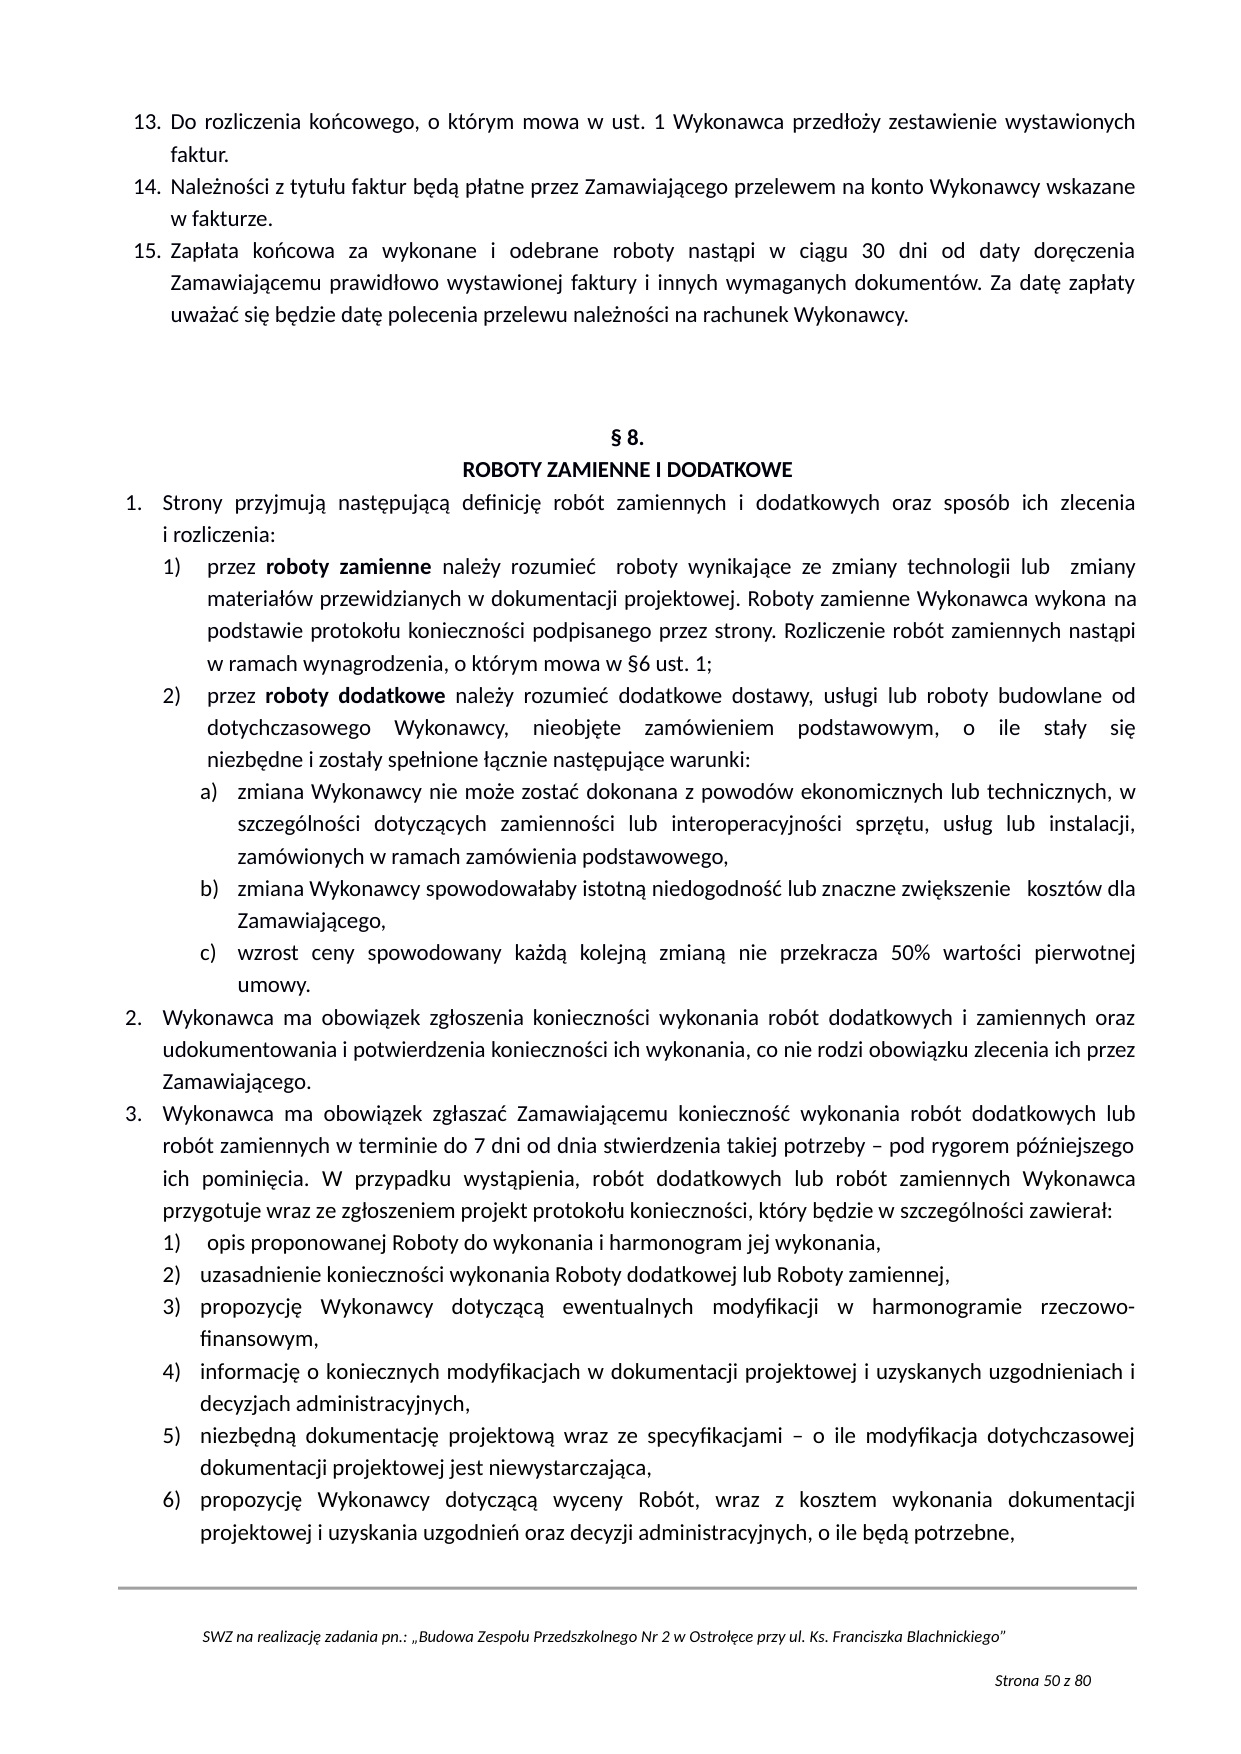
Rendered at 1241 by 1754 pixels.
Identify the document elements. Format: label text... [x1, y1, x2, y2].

list przez roboty zamienne należy rozumieć roboty wynikające ze zmiany technologii lub zmiany materiałów przewidzianych w dokumentacji projektowej. Roboty zamienne Wykonawca wykona na podstawie protokołu konieczności podpisanego przez strony. Rozliczenie robót zamiennych nastąpi w ramach wynagrodzenia, o którym mowa w §6 ust. 1; [162, 552, 1137, 677]
list zmiana Wykonawcy spowodowałaby istotną niedogodność lub znaczne zwiększenie kosztów dla Zamawiającego, [200, 874, 1137, 934]
list propozycję Wykonawcy dotyczącą ewentualnych modyfikacji w harmonogramie rzeczowo-finansowym, [162, 1292, 1137, 1353]
list niezbędną dokumentację projektową wraz ze specyfikacjami – o ile modyfikacja dotychczasowej dokumentacji projektowej jest niewystarczająca, [162, 1421, 1137, 1481]
text § 8. [118, 423, 1137, 451]
list Strony przyjmują następującą definicję robót zamiennych i dodatkowych oraz sposób ich zlecenia i rozliczenia: [125, 488, 1137, 548]
list uzasadnienie konieczności wykonania Roboty dodatkowej lub Roboty zamiennej, [162, 1260, 1137, 1288]
text ROBOTY ZAMIENNE I DODATKOWE [118, 456, 1137, 483]
list Wykonawca ma obowiązek zgłoszenia konieczności wykonania robót dodatkowych i zamiennych oraz udokumentowania i potwierdzenia konieczności ich wykonania, co nie rodzi obowiązku zlecenia ich przez Zamawiającego. [125, 1003, 1137, 1095]
list Wykonawca ma obowiązek zgłaszać Zamawiającemu konieczność wykonania robót dodatkowych lub robót zamiennych w terminie do 7 dni od dnia stwierdzenia takiej potrzeby – pod rygorem późniejszego ich pominięcia. W przypadku wystąpienia, robót dodatkowych lub robót zamiennych Wykonawca przygotuje wraz ze zgłoszeniem projekt protokołu konieczności, który będzie w szczególności zawierał: [125, 1099, 1137, 1224]
list opis proponowanej Roboty do wykonania i harmonogram jej wykonania, [162, 1228, 1137, 1256]
list Zapłata końcowa za wykonane i odebrane roboty nastąpi w ciągu 30 dni od daty doręczenia Zamawiającemu prawidłowo wystawionej faktury i innych wymaganych dokumentów. Za datę zapłaty uważać się będzie datę polecenia przelewu należności na rachunek Wykonawcy. [133, 236, 1137, 329]
list propozycję Wykonawcy dotyczącą wyceny Robót, wraz z kosztem wykonania dokumentacji projektowej i uzyskania uzgodnień oraz decyzji administracyjnych, o ile będą potrzebne, [162, 1486, 1137, 1546]
list wzrost ceny spowodowany każdą kolejną zmianą nie przekracza 50% wartości pierwotnej umowy. [200, 938, 1137, 998]
list zmiana Wykonawcy nie może zostać dokonana z powodów ekonomicznych lub technicznych, w szczególności dotyczących zamienności lub interoperacyjności sprzętu, usług lub instalacji, zamówionych w ramach zamówienia podstawowego, [200, 777, 1137, 870]
list Należności z tytułu faktur będą płatne przez Zamawiającego przelewem na konto Wykonawcy wskazane w fakturze. [133, 172, 1137, 232]
list informację o koniecznych modyfikacjach w dokumentacji projektowej i uzyskanych uzgodnieniach i decyzjach administracyjnych, [162, 1357, 1137, 1417]
list Do rozliczenia końcowego, o którym mowa w ust. 1 Wykonawca przedłoży zestawienie wystawionych faktur. [133, 107, 1137, 168]
list przez roboty dodatkowe należy rozumieć dodatkowe dostawy, usługi lub roboty budowlane od dotychczasowego Wykonawcy, nieobjęte zamówieniem podstawowym, o ile stały się niezbędne i zostały spełnione łącznie następujące warunki: [162, 681, 1137, 773]
